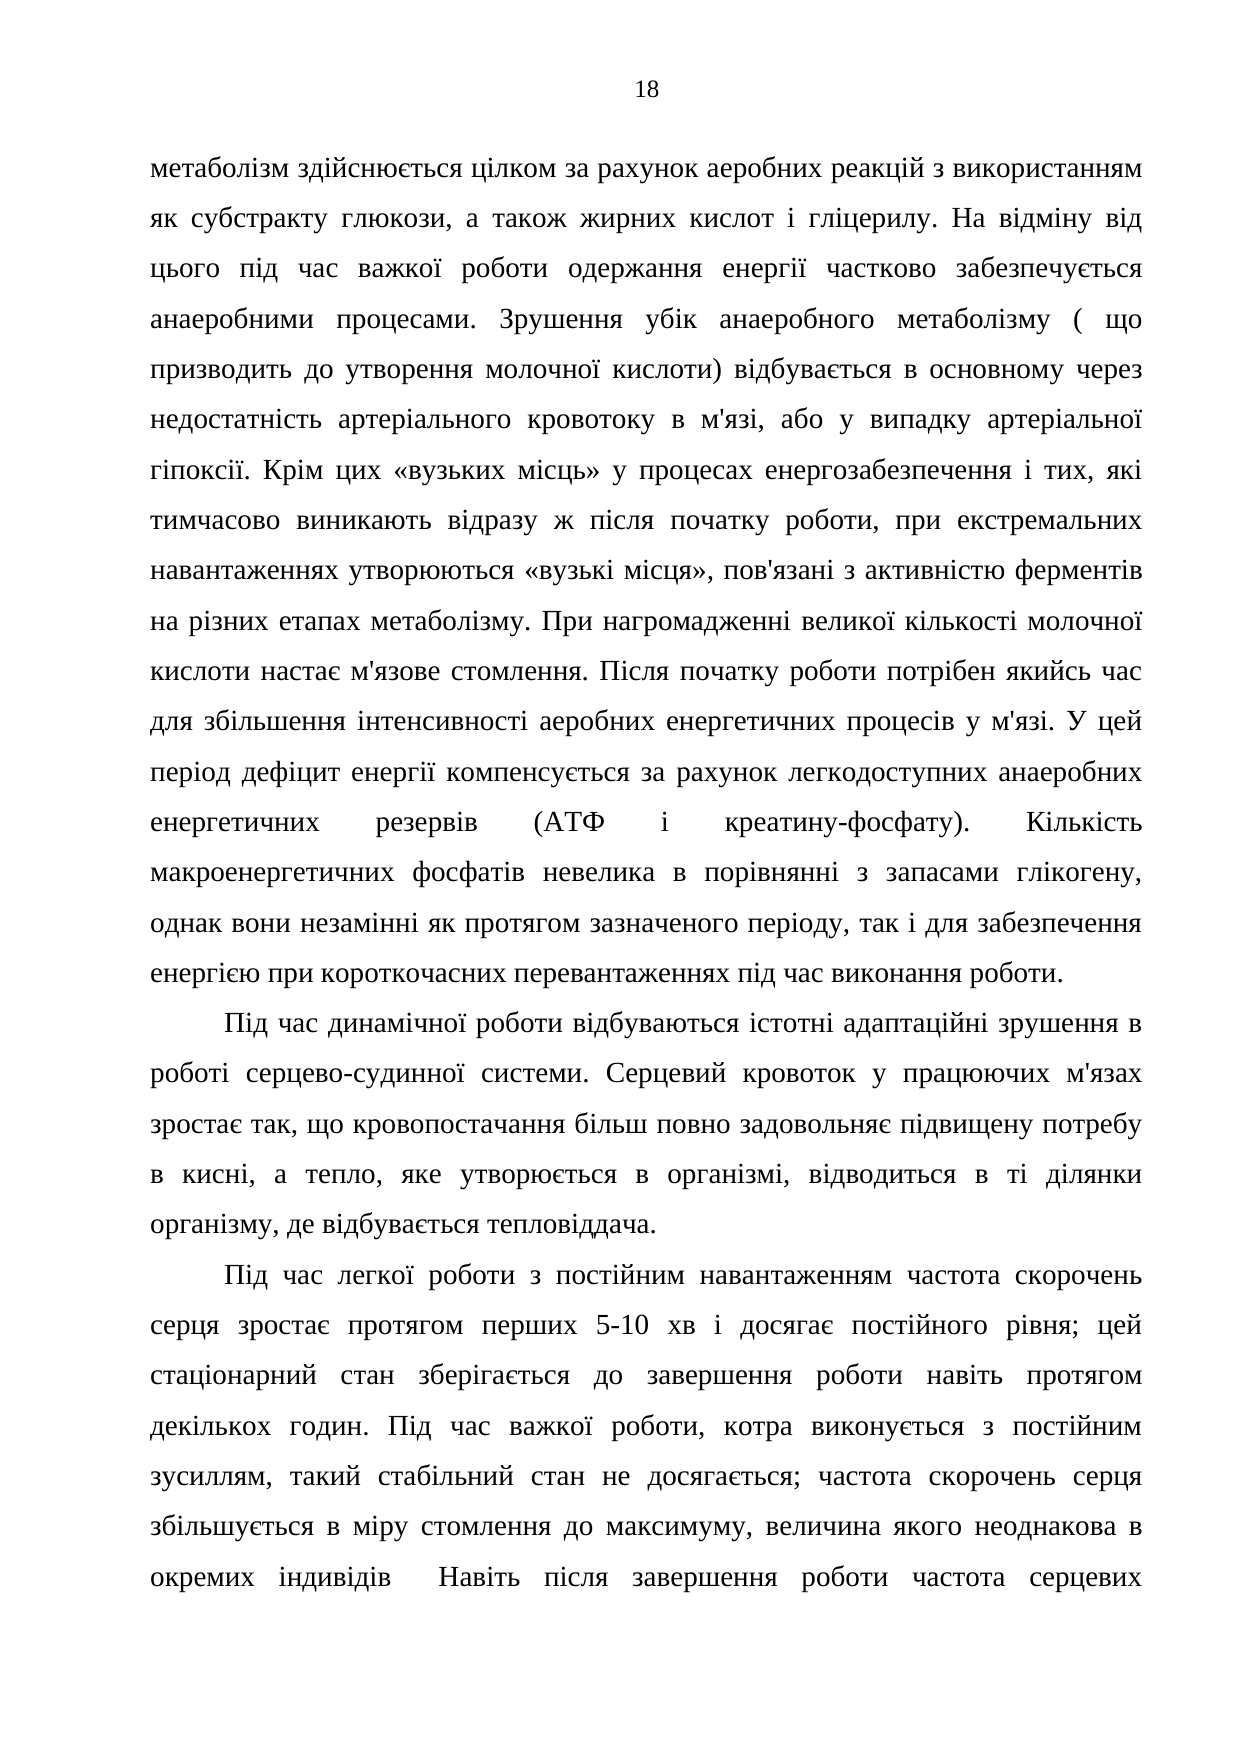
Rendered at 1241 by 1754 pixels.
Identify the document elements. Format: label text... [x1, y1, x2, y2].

text Під час динамічної роботи відбуваються істотні адаптаційні зрушення в роботі серцево-судинної системи. Серцевий кровоток у працюючих м'язах зростає так, що кровопостачання більш повно задовольняє підвищену потребу в кисні, а тепло, яке утворюється в організмі, відводиться в ті ділянки організму, де відбувається тепловіддача. [150, 1005, 1143, 1240]
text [150, 150, 1143, 988]
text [150, 1257, 1143, 1592]
